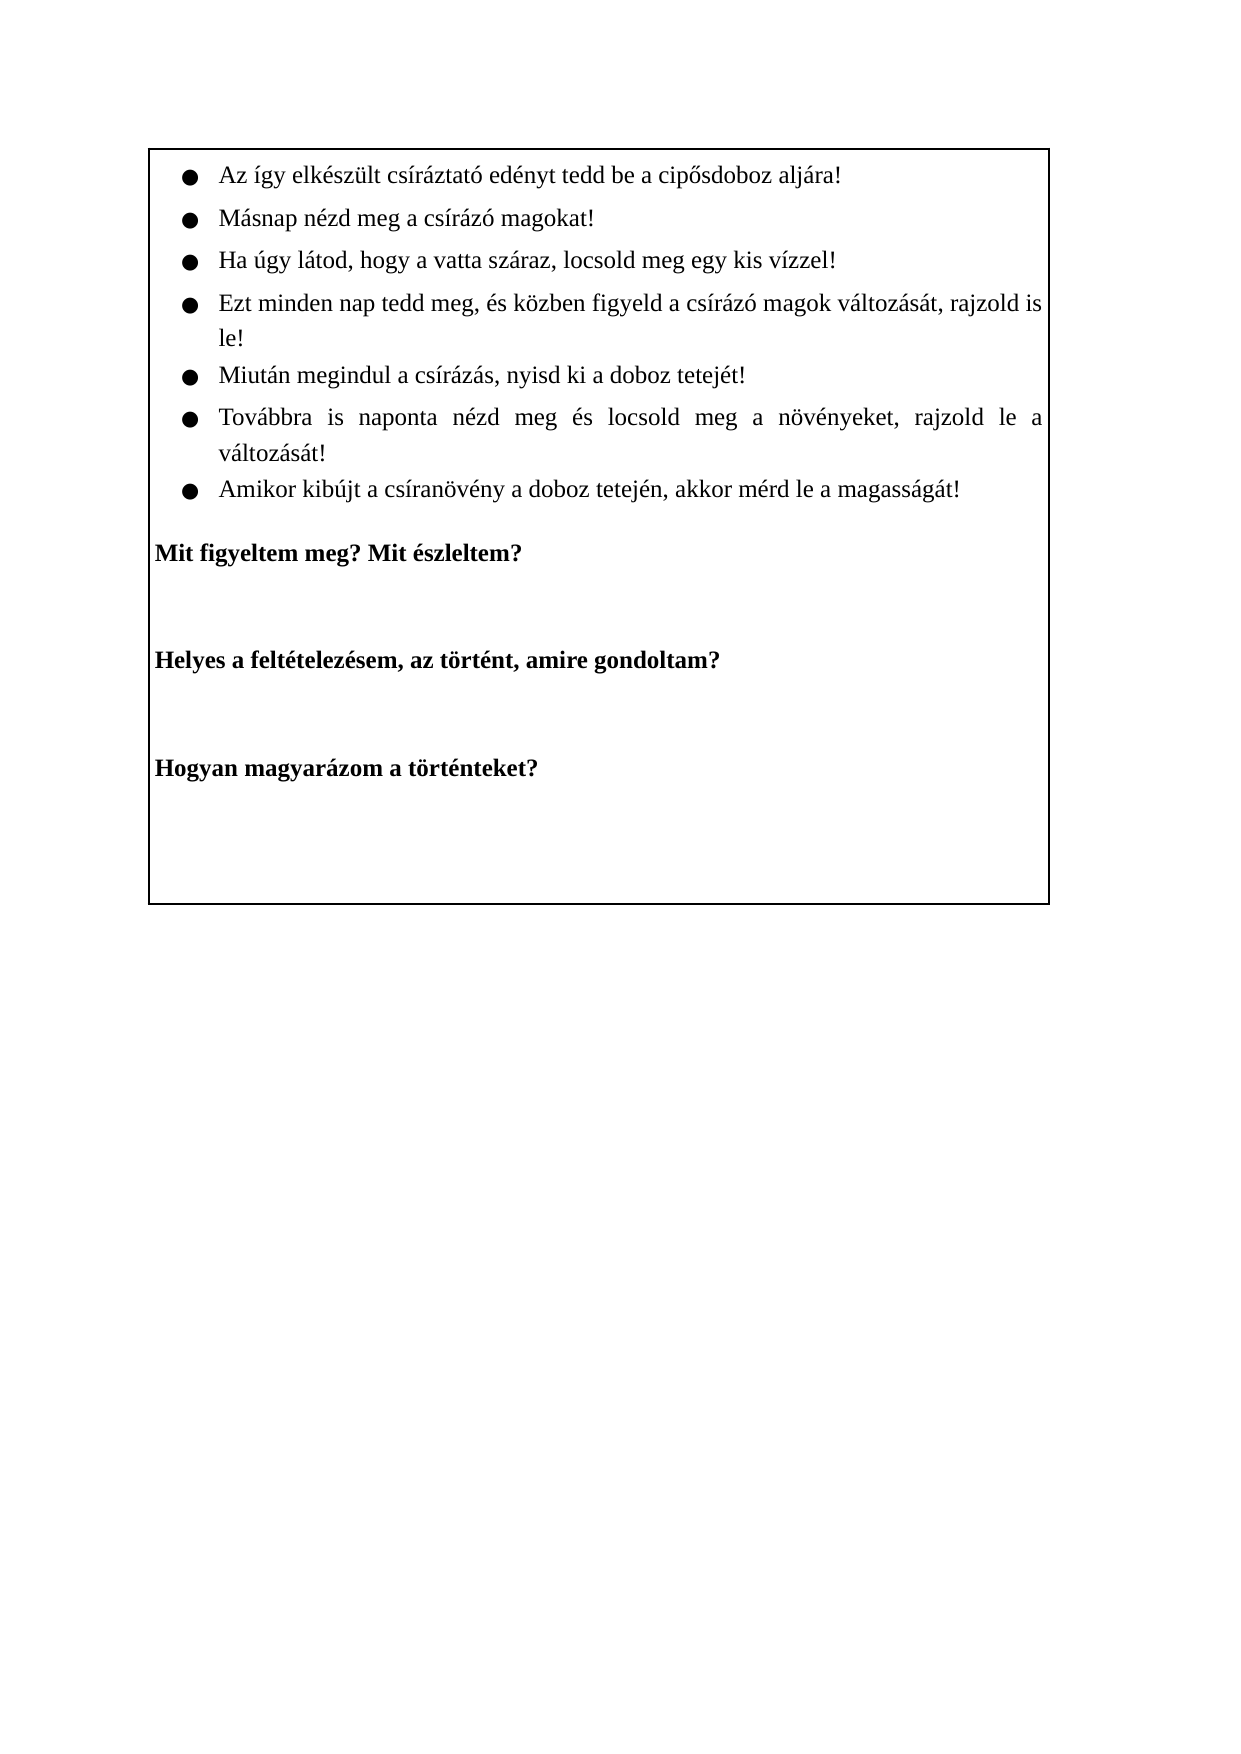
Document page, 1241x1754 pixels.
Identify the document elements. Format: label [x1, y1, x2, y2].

table_cell [150, 150, 1048, 903]
